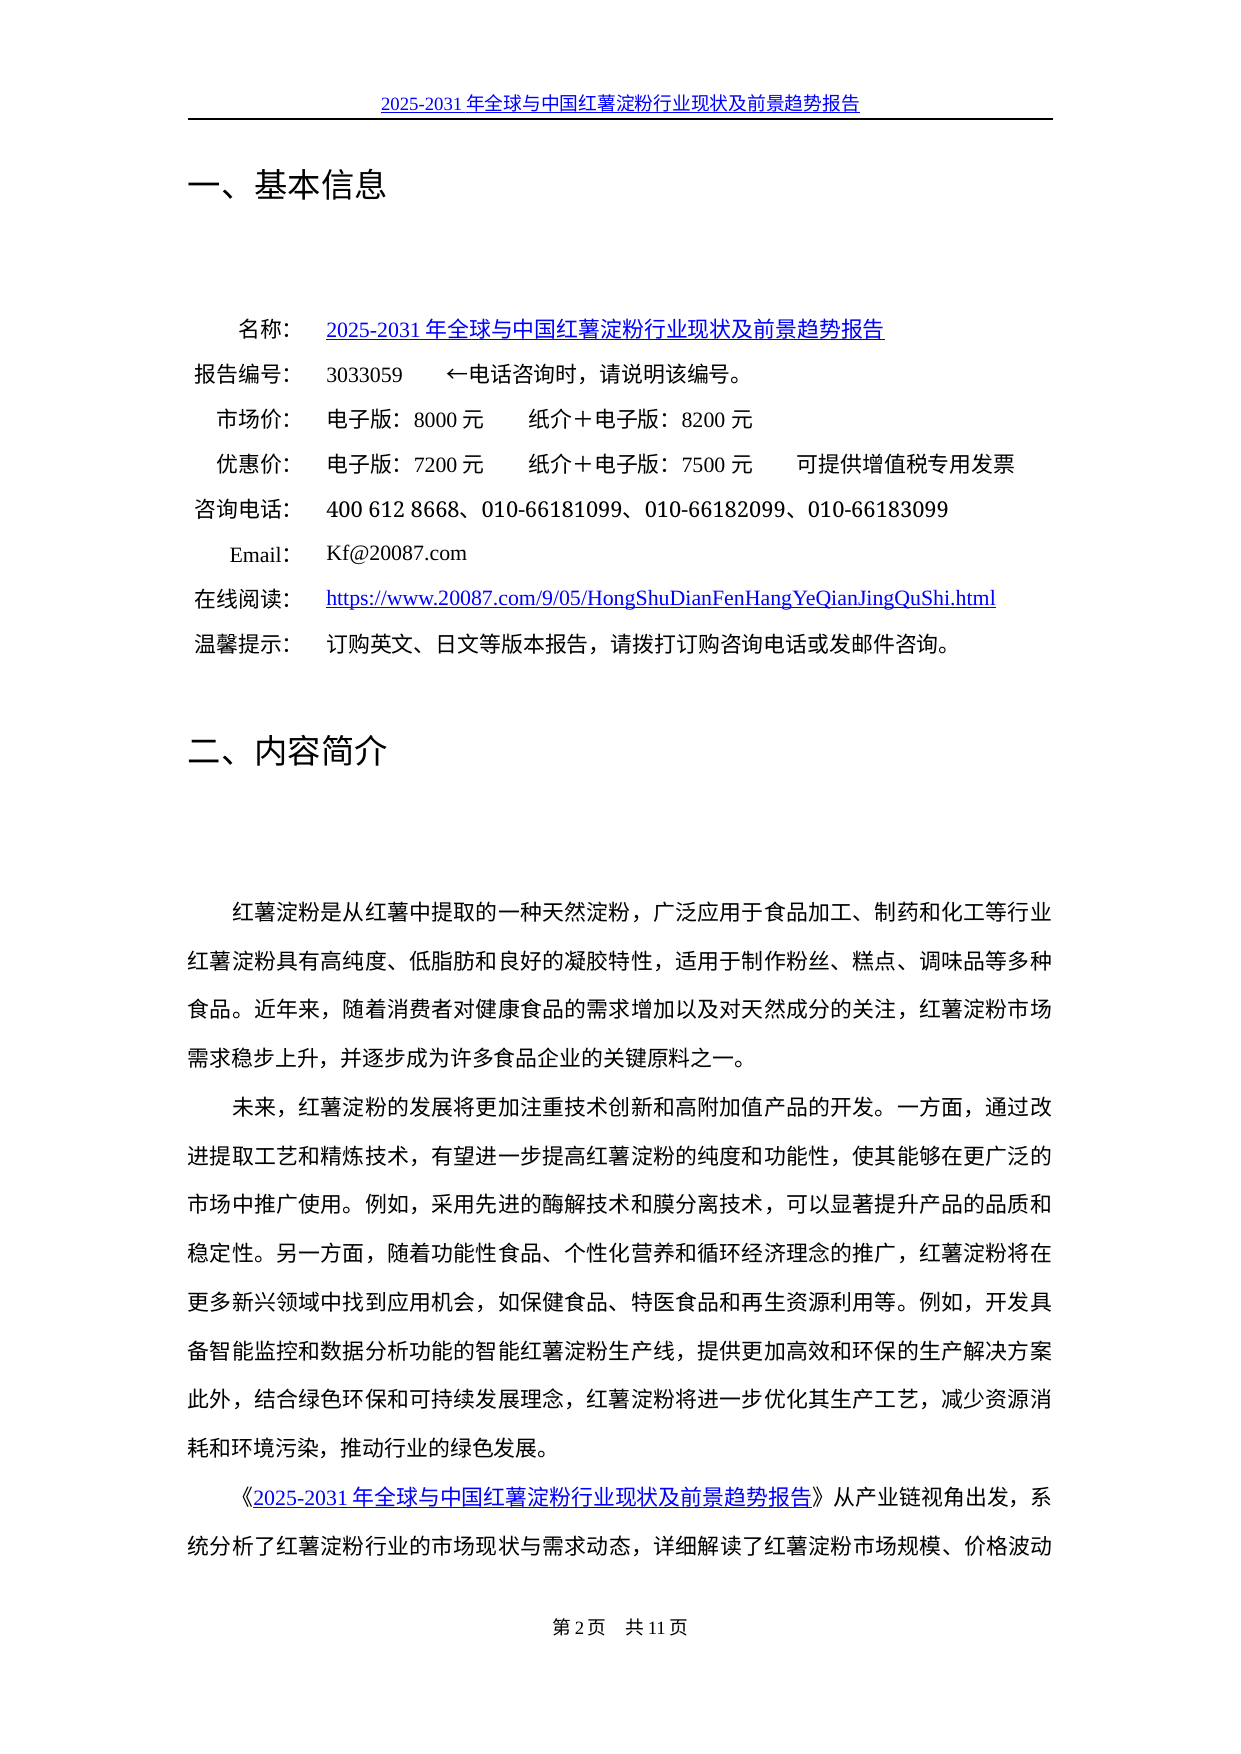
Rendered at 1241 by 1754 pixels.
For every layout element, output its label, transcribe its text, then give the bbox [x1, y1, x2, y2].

table_header 2025-2031年全球与中国红薯淀粉行业现状及前景趋势报告 [315, 312, 1073, 357]
table_cell 咨询电话： [167, 492, 315, 537]
table_cell Email： [167, 537, 315, 582]
table_cell 订购英文、日文等版本报告，请拨打订购咨询电话或发邮件咨询。 [315, 627, 1073, 672]
table_cell Kf@20087.com [315, 537, 1073, 582]
table_cell 在线阅读： [167, 582, 315, 627]
table_cell 电子版：7200 元 纸介＋电子版：7500 元 可提供增值税专用发票 [315, 447, 1073, 492]
table_cell 市场价： [167, 402, 315, 447]
table_cell 3033059 ←电话咨询时，请说明该编号。 [315, 357, 1073, 402]
title 二、内容简介 [187, 717, 1053, 782]
table_cell [315, 582, 1073, 627]
title 一、基本信息 [187, 150, 1053, 215]
table_cell 400 612 8668、010-66181099、010-66182099、010-66183099 [315, 492, 1073, 537]
table_header 名称： [167, 312, 315, 357]
table_cell 温馨提示： [167, 627, 315, 672]
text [187, 894, 1053, 1561]
table_cell 优惠价： [167, 447, 315, 492]
table_cell 报告编号： [167, 357, 315, 402]
table_cell 电子版：8000 元 纸介＋电子版：8200 元 [315, 402, 1073, 447]
